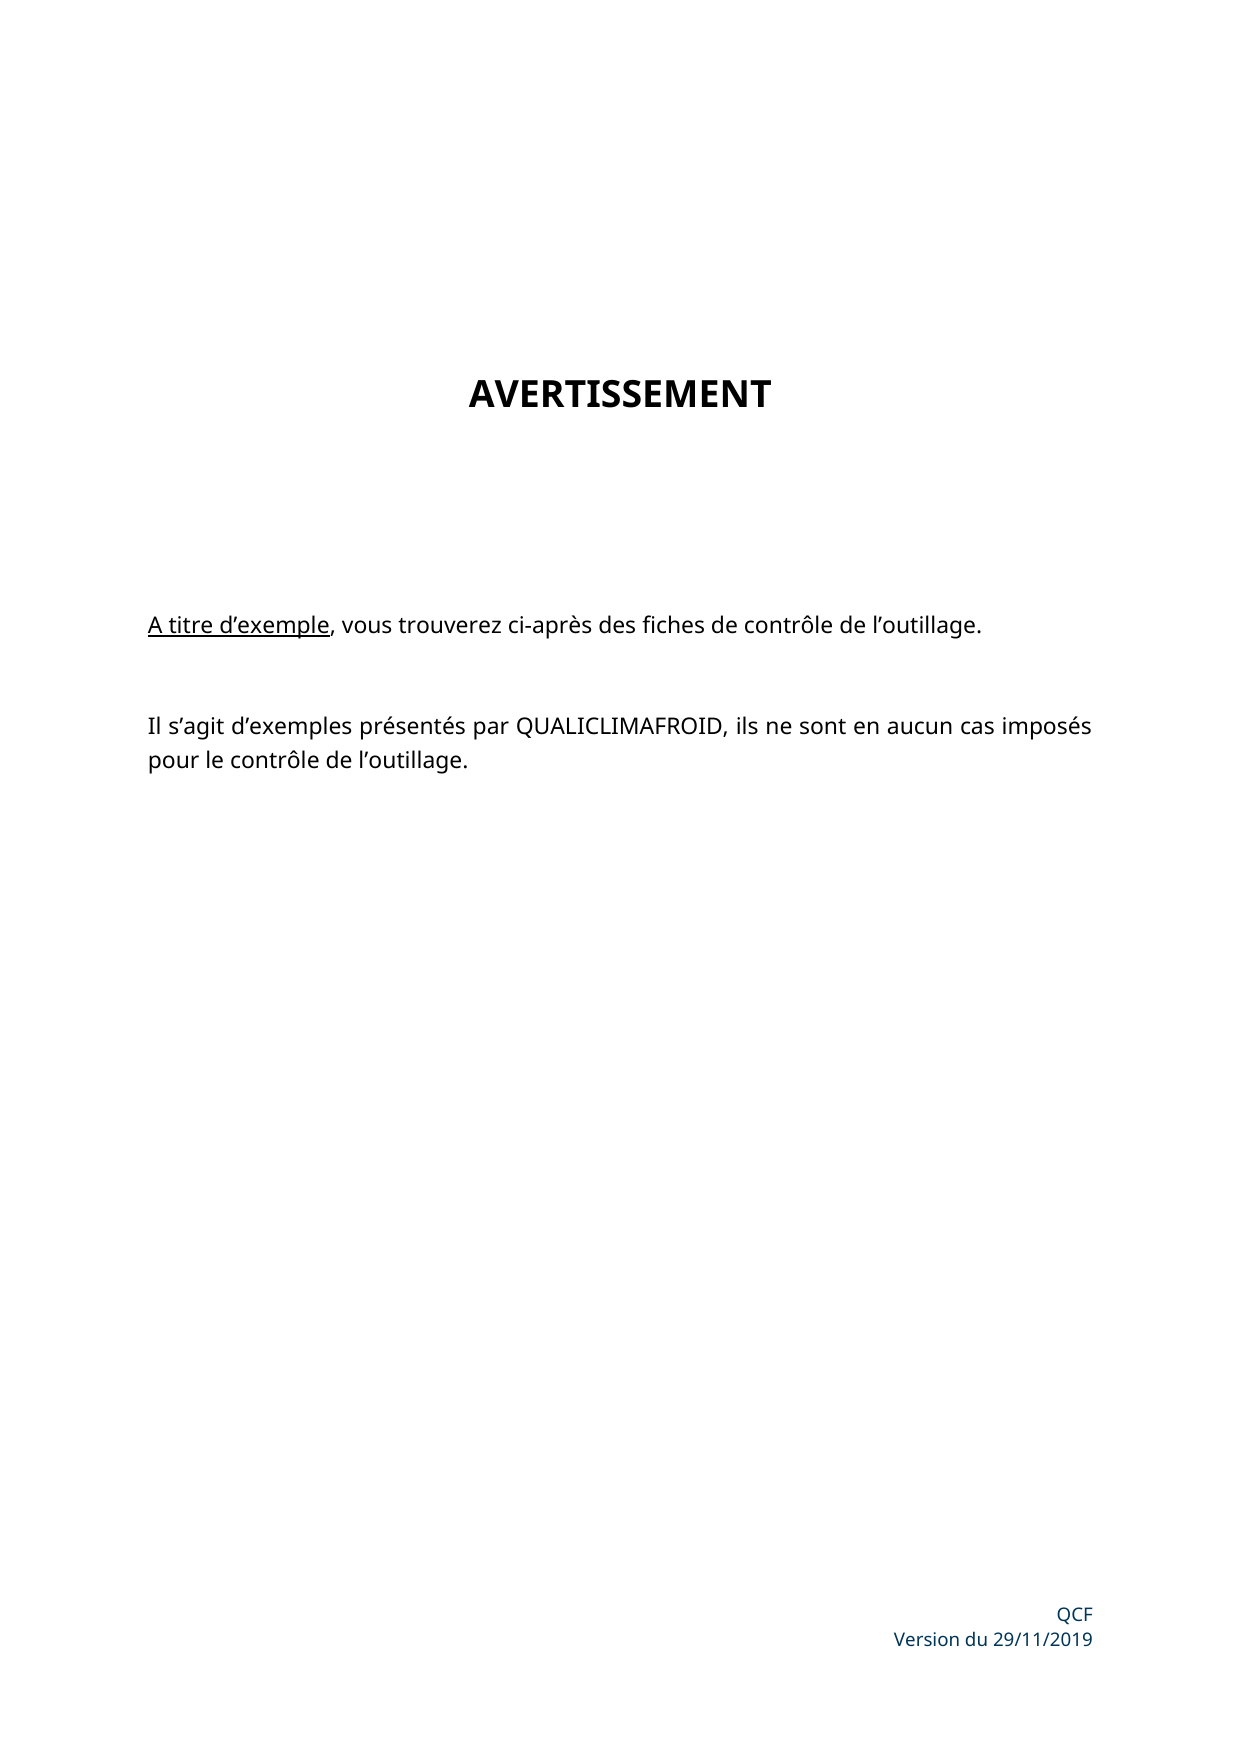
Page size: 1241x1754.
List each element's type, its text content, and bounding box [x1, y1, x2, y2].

text AVERTISSEMENT [148, 368, 1093, 419]
text A titre d’exemple, vous trouverez ci-après des fiches de contrôle de l’outillage. [148, 609, 1093, 640]
text Il s’agit d’exemples présentés par QUALICLIMAFROID, ils ne sont en aucun cas imposés pour le contrôle de l’outillage. [148, 710, 1093, 775]
